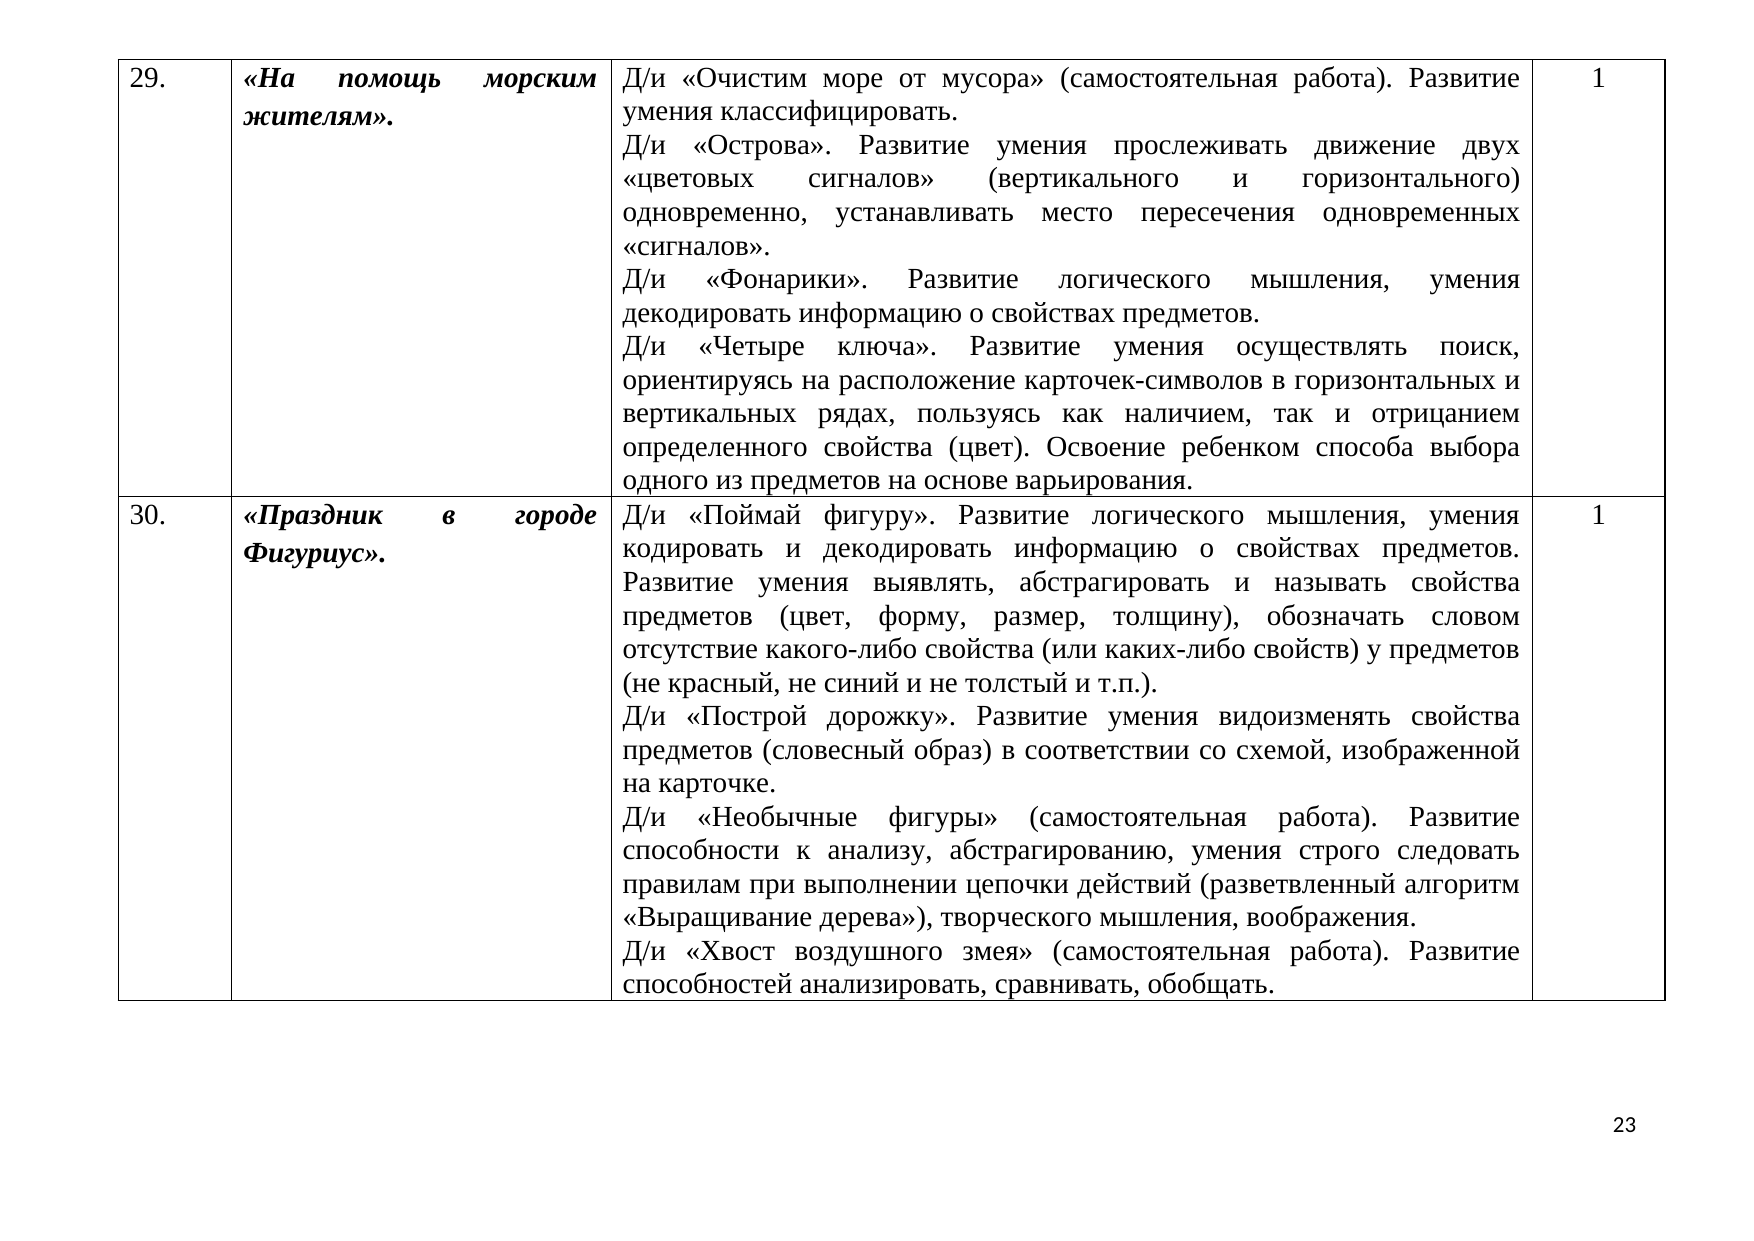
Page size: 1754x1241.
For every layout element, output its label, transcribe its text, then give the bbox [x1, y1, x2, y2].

table_cell «На помощь морским жителям». [232, 60, 611, 496]
table_cell 1 [1533, 60, 1664, 496]
table_cell 30. [119, 497, 231, 1000]
table_cell 1 [1533, 497, 1664, 1000]
table_cell 29. [119, 60, 231, 496]
table_cell Д/и «Поймай фигуру». Развитие логического мышления, умения кодировать и декодировать информацию о свойствах предметов. Развитие умения выявлять, абстрагировать и называть свойства предметов (цвет, форму, размер, толщину), обозначать словом отсутствие какого-либо свойства (или каких-либо свойств) у предметов (не красный, не синий и не толстый и т.п.). Д/и «Построй дорожку». Развитие умения видоизменять свойства предметов (словесный образ) в соответствии со схемой, изображенной на карточке. Д/и «Необычные фигуры» (самостоятельная работа). Развитие способности к анализу, абстрагированию, умения строго следовать правилам при выполнении цепочки действий (разветвленный алгоритм «Выращивание дерева»), творческого мышления, воображения. Д/и «Хвост воздушного змея» (самостоятельная работа). Развитие способностей анализировать, сравнивать, обобщать. [612, 497, 1532, 1000]
table_cell «Праздник в городе Фигуриус». [232, 497, 611, 1000]
table_cell Д/и «Очистим море от мусора» (самостоятельная работа). Развитие умения классифицировать. Д/и «Острова». Развитие умения прослеживать движение двух «цветовых сигналов» (вертикального и горизонтального) одновременно, устанавливать место пересечения одновременных «сигналов». Д/и «Фонарики». Развитие логического мышления, умения декодировать информацию о свойствах предметов. Д/и «Четыре ключа». Развитие умения осуществлять поиск, ориентируясь на расположение карточек-символов в горизонтальных и вертикальных рядах, пользуясь как наличием, так и отрицанием определенного свойства (цвет). Освоение ребенком способа выбора одного из предметов на основе варьирования. [612, 60, 1532, 496]
